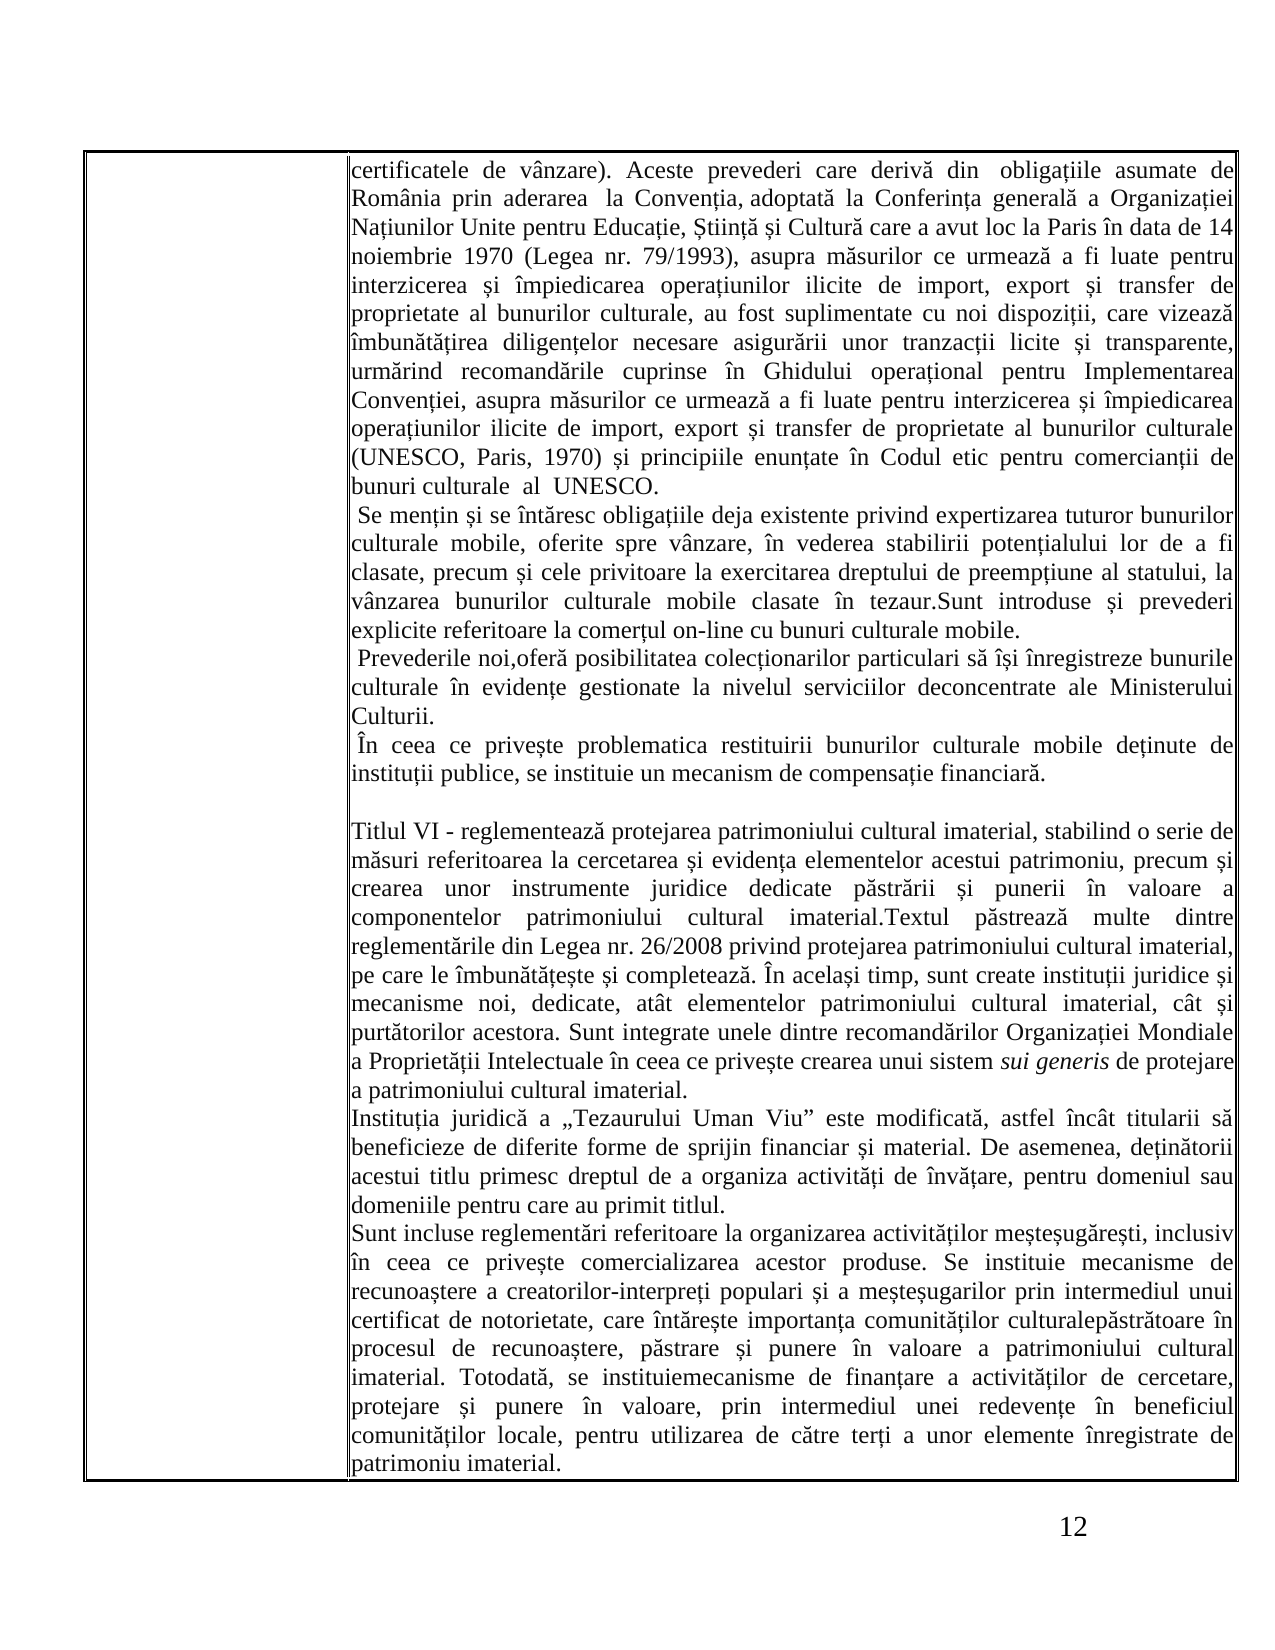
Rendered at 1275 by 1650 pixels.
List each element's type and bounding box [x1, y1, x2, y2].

table_cell [349, 153, 1235, 1479]
table_cell [87, 153, 348, 1479]
